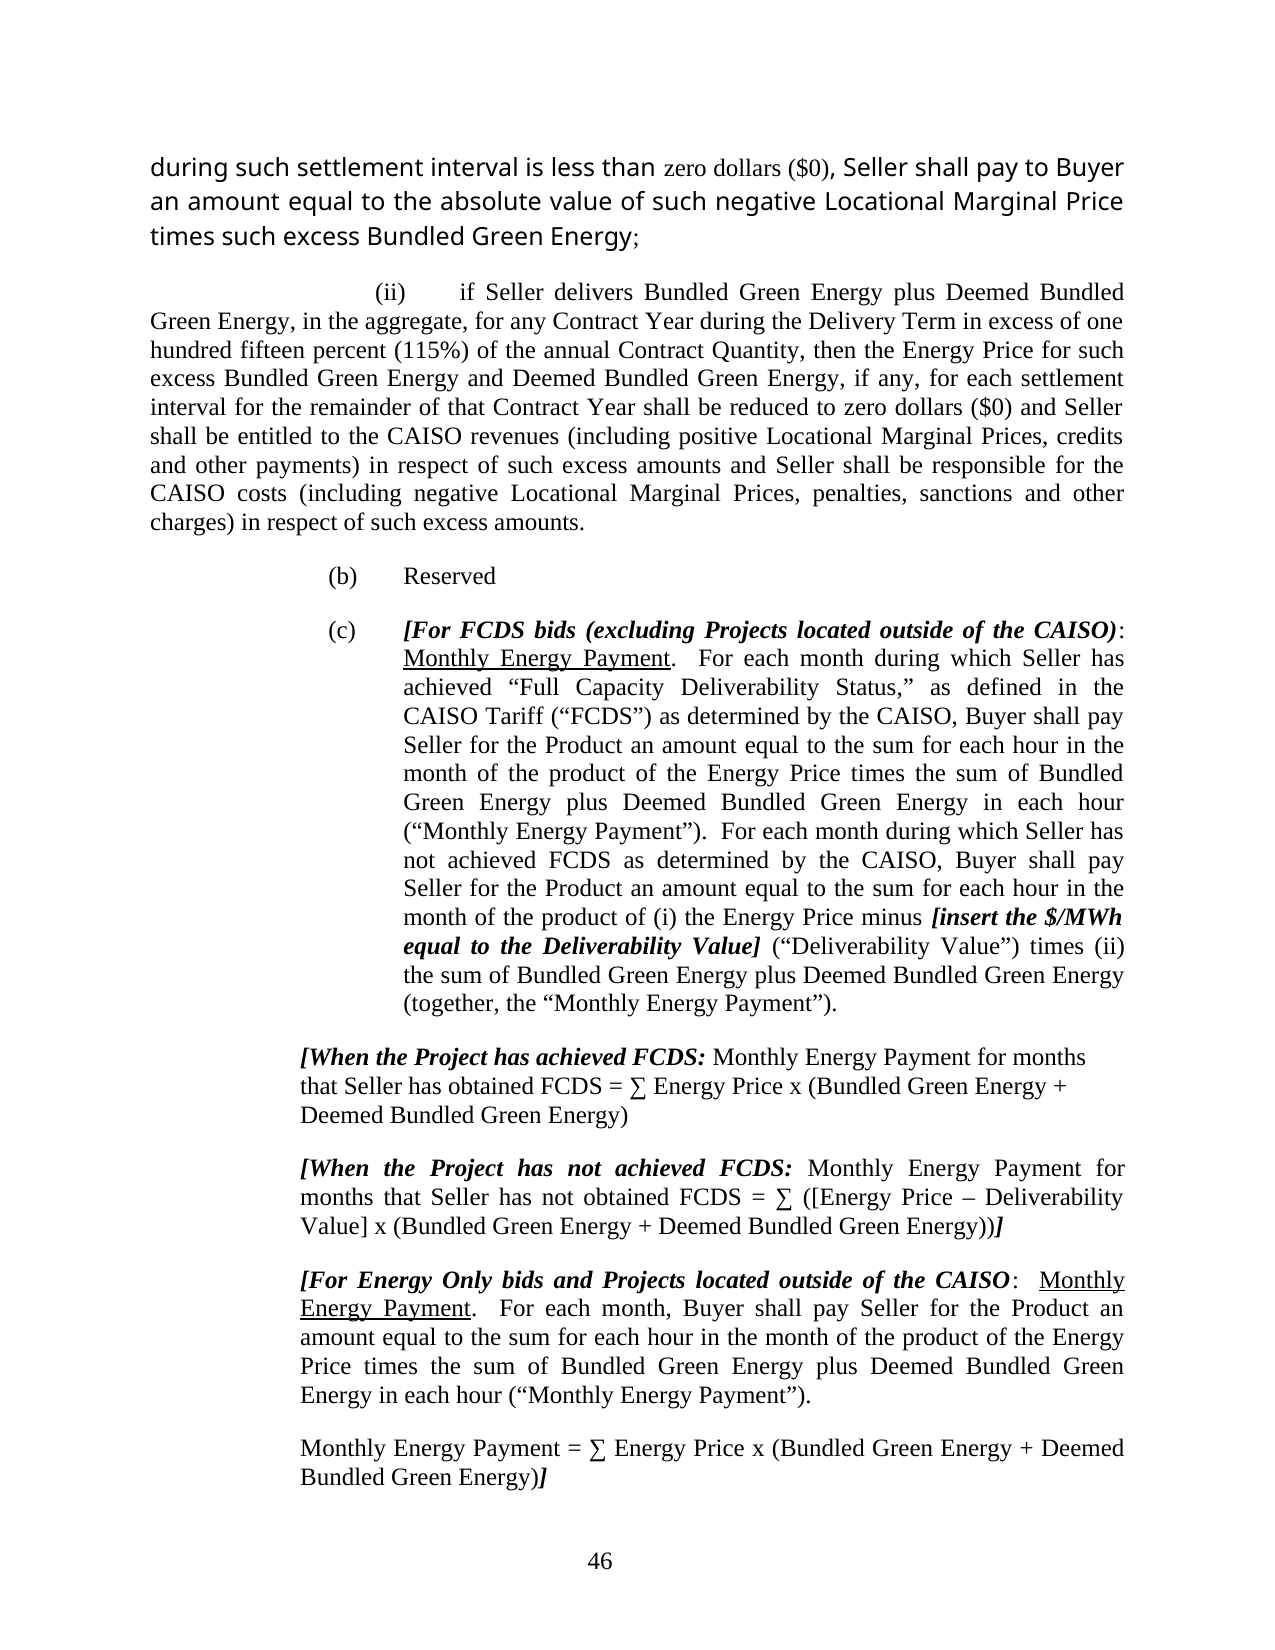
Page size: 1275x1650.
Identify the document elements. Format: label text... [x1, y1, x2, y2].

text [When the Project has not achieved FCDS: Monthly Energy Payment for months that Seller has not obtained FCDS = ∑ ([Energy Price – Deliverability Value] x (Bundled Green Energy + Deemed Bundled Green Energy))] [300, 1153, 1125, 1240]
subtitle if Seller delivers Bundled Green Energy plus Deemed Bundled Green Energy, in the aggregate, for any Contract Year during the Delivery Term in excess of one hundred fifteen percent (115%) of the annual Contract Quantity, then the Energy Price for such excess Bundled Green Energy and Deemed Bundled Green Energy, if any, for each settlement interval for the remainder of that Contract Year shall be reduced to zero dollars ($0) and Seller shall be entitled to the CAISO revenues (including positive Locational Marginal Prices, credits and other payments) in respect of such excess amounts and Seller shall be responsible for the CAISO costs (including negative Locational Marginal Prices, penalties, sanctions and other charges) in respect of such excess amounts. [150, 277, 1125, 536]
text Monthly Energy Payment = ∑ Energy Price x (Bundled Green Energy + Deemed Bundled Green Energy)] [300, 1433, 1125, 1491]
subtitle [150, 150, 1125, 252]
text [When the Project has achieved FCDS: Monthly Energy Payment for months that Seller has obtained FCDS = ∑ Energy Price x (Bundled Green Energy + Deemed Bundled Green Energy) [300, 1042, 1125, 1128]
subtitle [For Energy Only bids and Projects located outside of the CAISO: Monthly Energy Payment. For each month, Buyer shall pay Seller for the Product an amount equal to the sum for each hour in the month of the product of the Energy Price times the sum of Bundled Green Energy plus Deemed Bundled Green Energy in each hour (“Monthly Energy Payment”). [300, 1265, 1125, 1408]
subtitle [For FCDS bids (excluding Projects located outside of the CAISO): Monthly Energy Payment. For each month during which Seller has achieved “Full Capacity Deliverability Status,” as defined in the CAISO Tariff (“FCDS”) as determined by the CAISO, Buyer shall pay Seller for the Product an amount equal to the sum for each hour in the month of the product of the Energy Price times the sum of Bundled Green Energy plus Deemed Bundled Green Energy in each hour (“Monthly Energy Payment”). For each month during which Seller has not achieved FCDS as determined by the CAISO, Buyer shall pay Seller for the Product an amount equal to the sum for each hour in the month of the product of (i) the Energy Price minus [insert the $/MWh equal to the Deliverability Value] (“Deliverability Value”) times (ii) the sum of Bundled Green Energy plus Deemed Bundled Green Energy (together, the “Monthly Energy Payment”). [328, 615, 1125, 1017]
subtitle Reserved [328, 561, 1125, 590]
